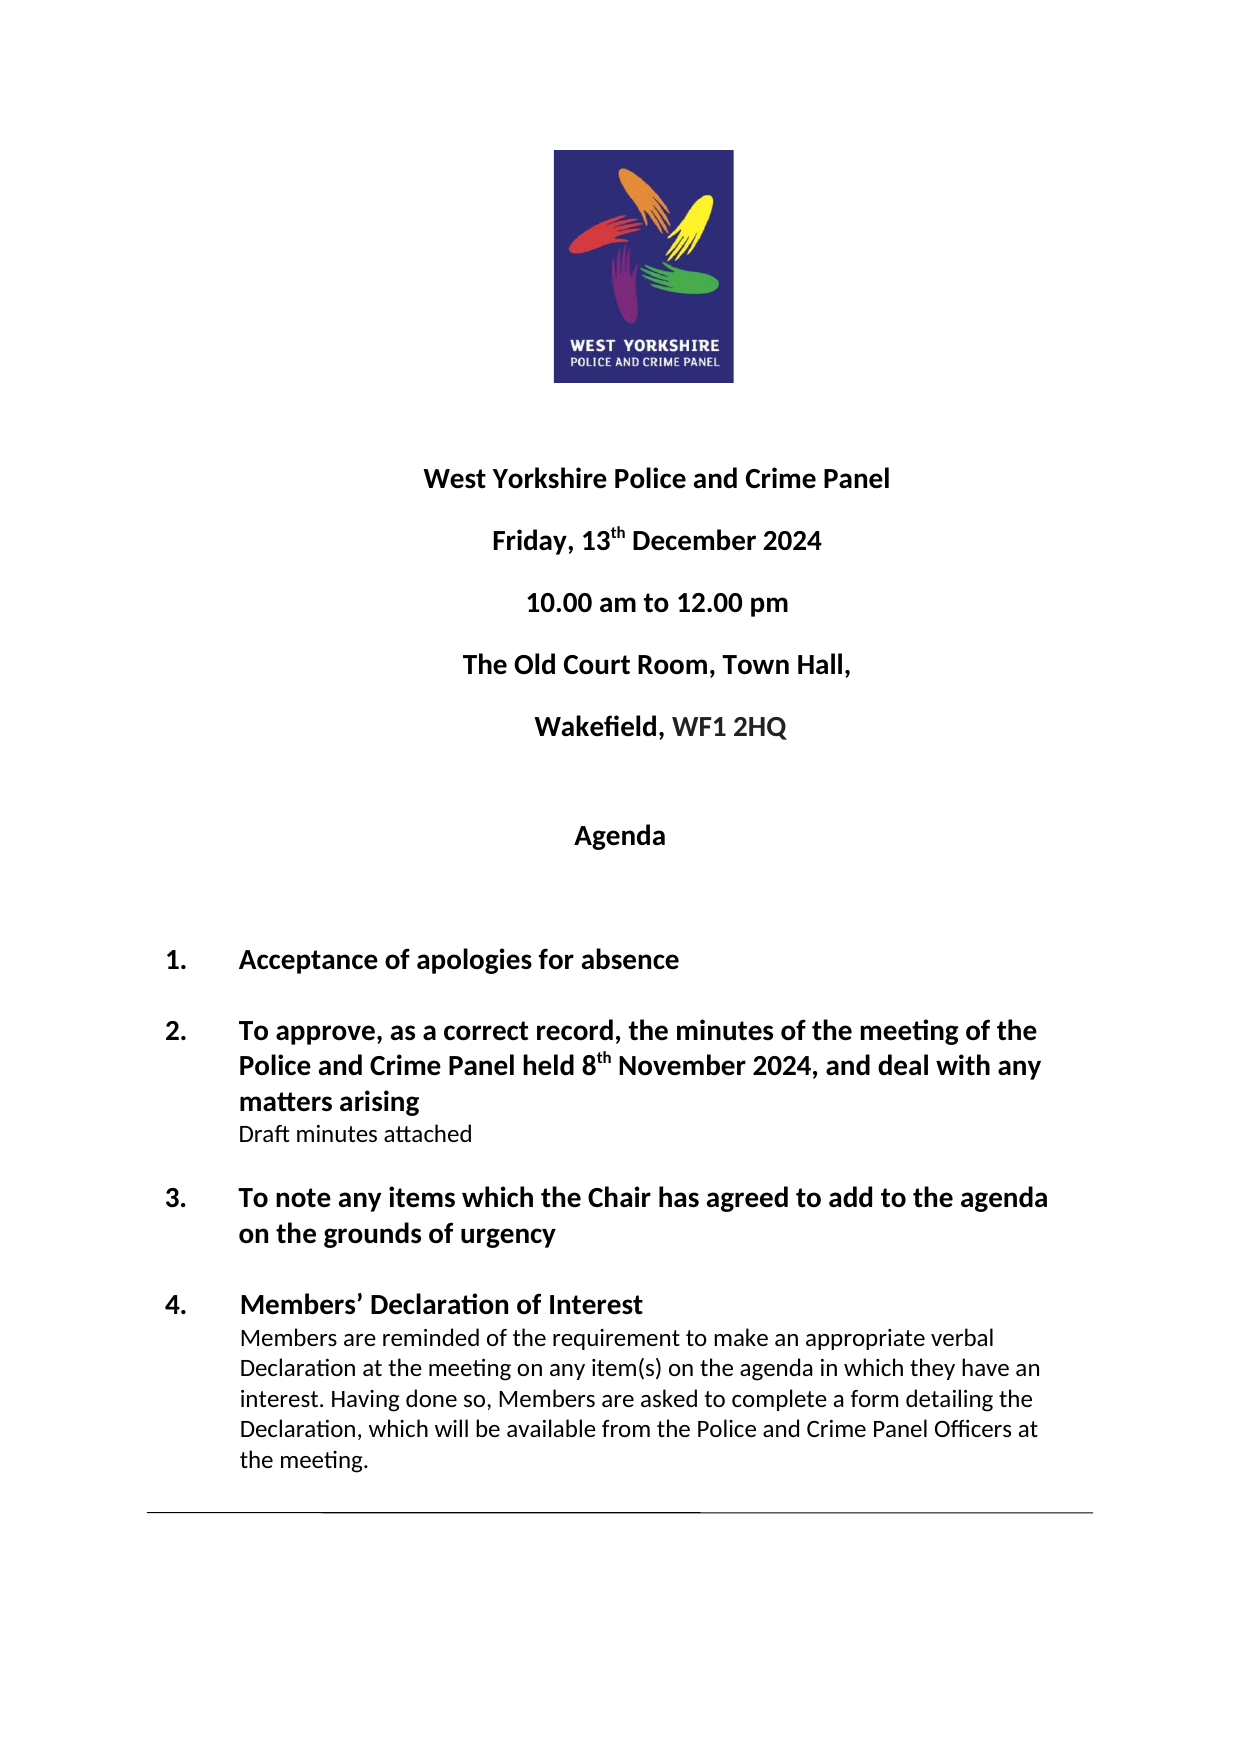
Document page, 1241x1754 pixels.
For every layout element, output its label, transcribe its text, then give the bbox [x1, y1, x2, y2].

text Wakefield, WF1 2HQ [327, 708, 913, 743]
list To note any items which the Chair has agreed to add to the agenda on the grounds of urgency [164, 1179, 1058, 1251]
text West Yorkshire Police and Crime Panel [327, 460, 913, 496]
text Draft minutes attached [238, 1118, 1090, 1149]
list Acceptance of apologies for absence [165, 941, 1090, 976]
text Agenda [311, 817, 929, 853]
list Members’ Declaration of Interest [165, 1286, 1090, 1322]
picture [553, 150, 734, 383]
list To approve, as a correct record, the minutes of the meeting of the Police and Crime Panel held 8th November 2024, and deal with any matters arising [165, 1012, 1090, 1118]
text Members are reminded of the requirement to make an appropriate verbal Declaration at the meeting on any item(s) on the agenda in which they have an interest. Having done so, Members are asked to complete a form detailing the Declaration, which will be available from the Police and Crime Panel Officers at the meeting. [239, 1322, 1052, 1474]
text Friday, 13th December 2024 [327, 522, 913, 558]
text The Old Court Room, Town Hall, [327, 646, 913, 681]
text 10.00 am to 12.00 pm [327, 584, 913, 619]
